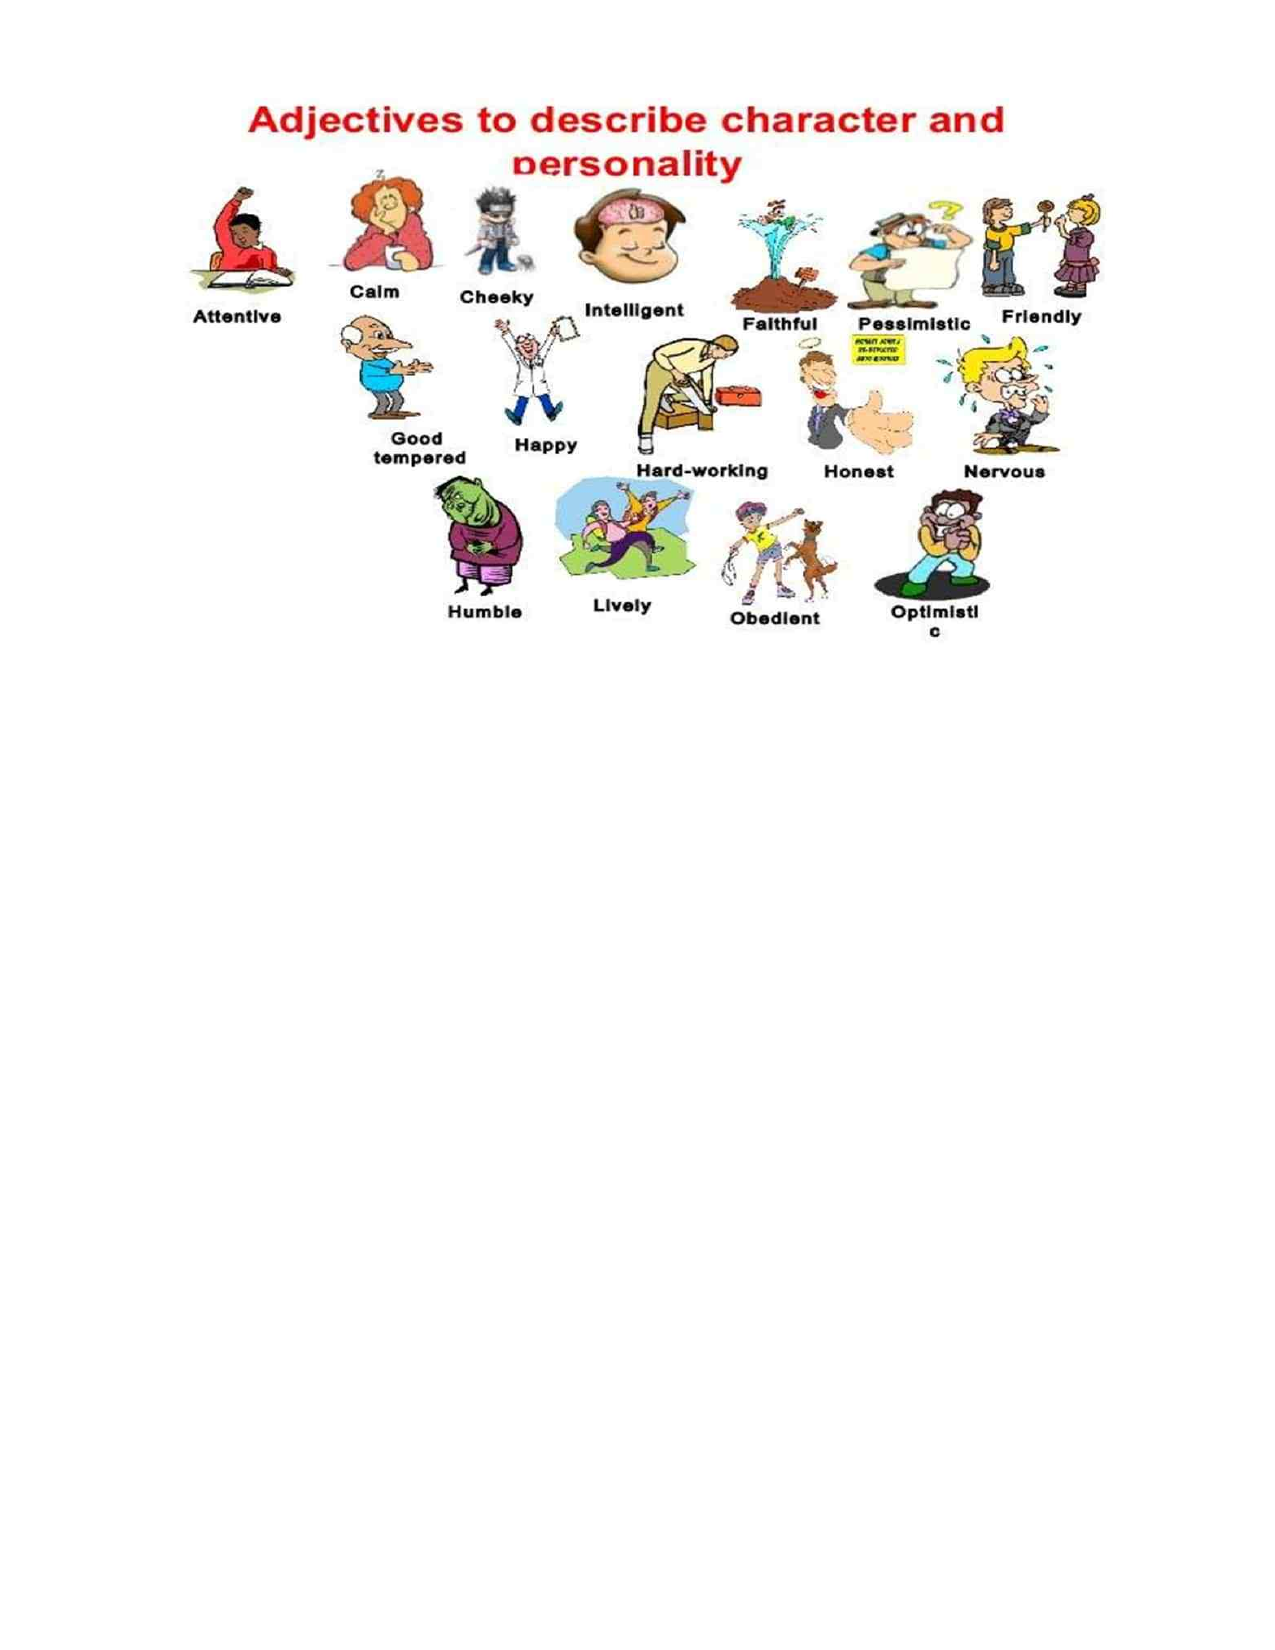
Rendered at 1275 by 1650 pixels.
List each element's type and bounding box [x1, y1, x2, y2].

picture [150, 65, 1125, 682]
